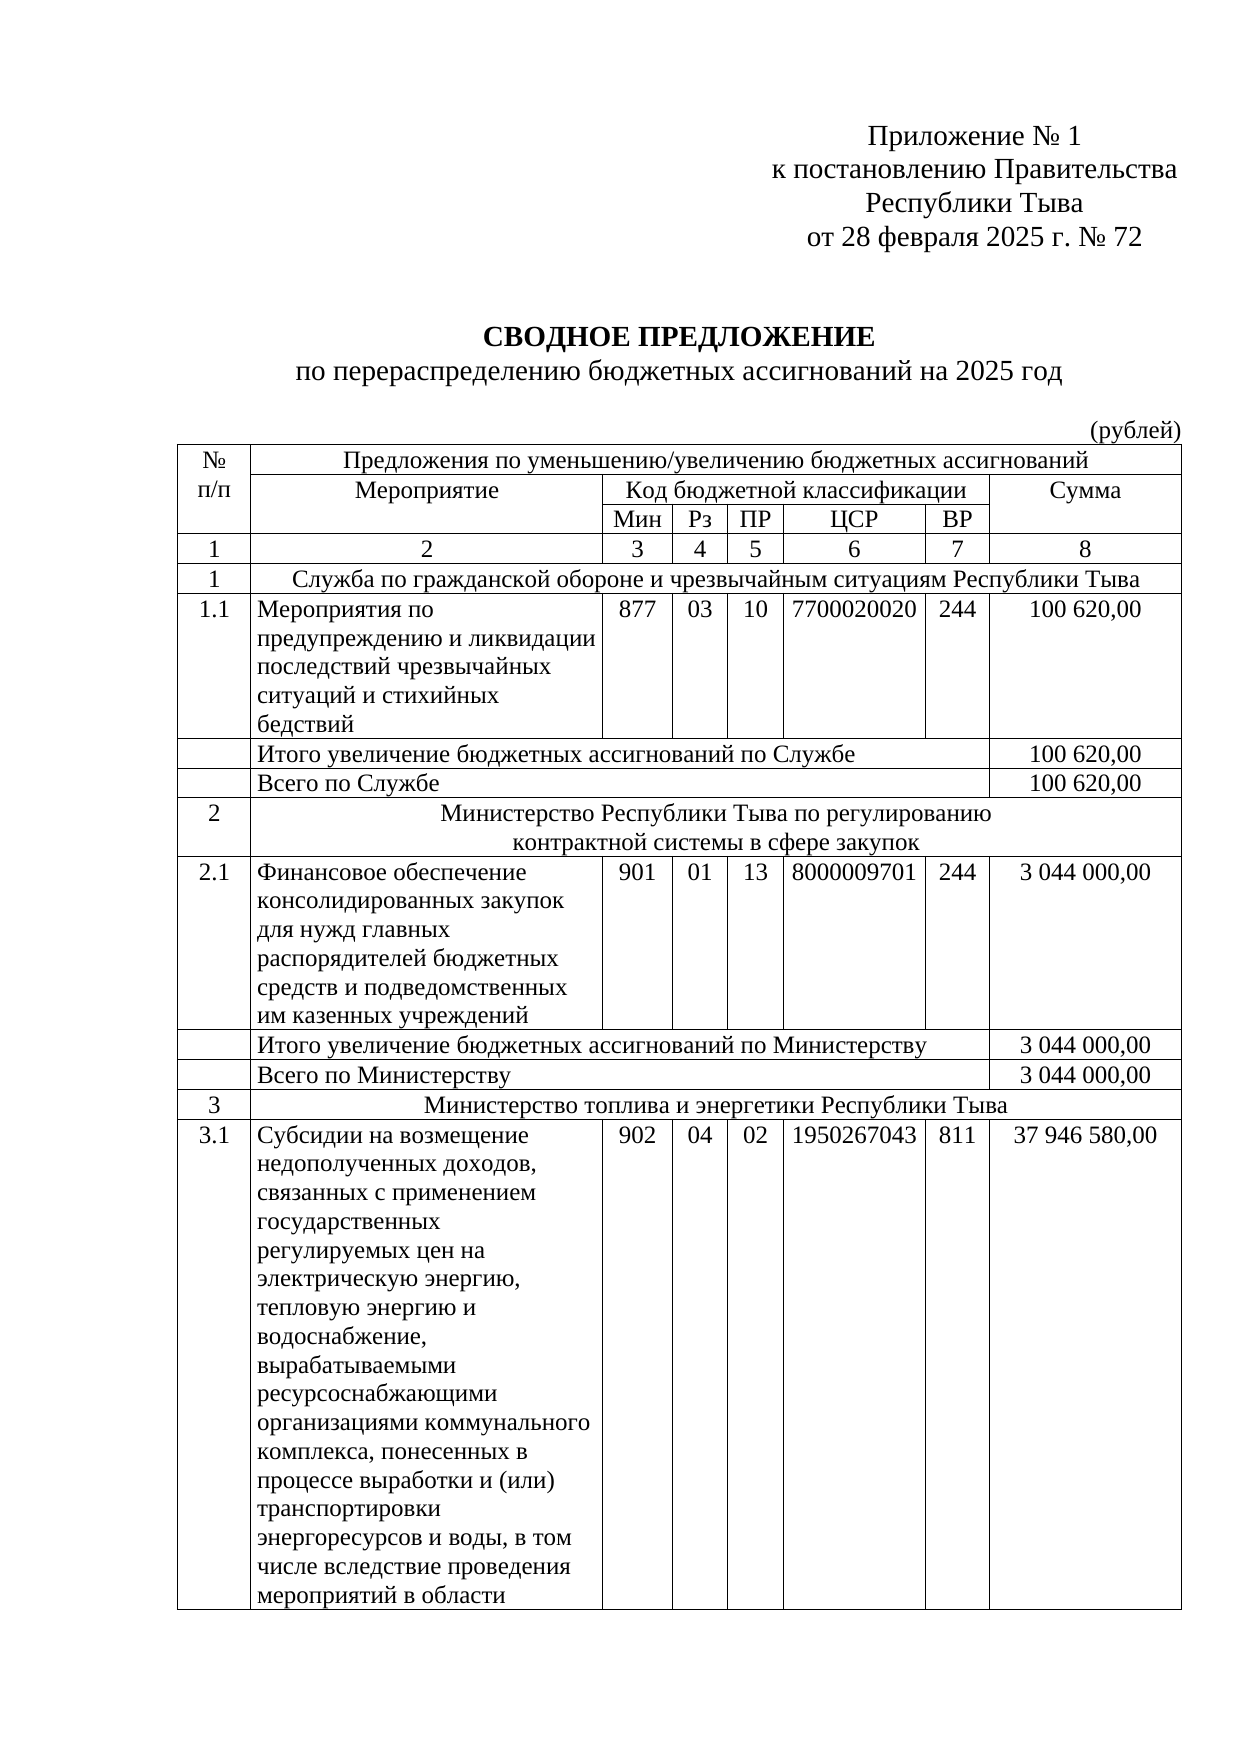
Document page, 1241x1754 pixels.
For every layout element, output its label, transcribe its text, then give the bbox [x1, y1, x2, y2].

table_cell 244 [926, 857, 989, 1029]
table_cell 3 044 000,00 [990, 1060, 1181, 1089]
table_cell [178, 1030, 250, 1059]
table_cell 7 [926, 534, 989, 563]
table_cell 244 [926, 594, 989, 738]
table_cell ВР [926, 505, 989, 533]
table_cell Министерство топлива и энергетики Республики Тыва [251, 1090, 1181, 1119]
table_cell Код бюджетной классификации [603, 475, 989, 503]
text (рублей) [177, 415, 1181, 444]
table_cell 37 946 580,00 [990, 1120, 1181, 1608]
table_cell 877 [603, 594, 672, 738]
table_cell Итого увеличение бюджетных ассигнований по Службе [251, 739, 989, 767]
table_cell 1950267043 [784, 1120, 925, 1608]
table_cell 3 044 000,00 [990, 1030, 1181, 1059]
table_cell 5 [728, 534, 783, 563]
table_cell 2 [178, 798, 250, 856]
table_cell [251, 1120, 602, 1608]
table_cell Итого увеличение бюджетных ассигнований по Министерству [251, 1030, 989, 1059]
table_cell 901 [603, 857, 672, 1029]
table_cell 7700020020 [784, 594, 925, 738]
table_cell Мероприятия по предупреждению и ликвидации последствий чрезвычайных ситуаций и стихийных бедствий [251, 594, 602, 738]
table_cell ЦСР [784, 505, 925, 533]
table_cell 3 044 000,00 [990, 857, 1181, 1029]
text СВОДНОЕ ПРЕДЛОЖЕНИЕ [177, 319, 1181, 353]
table_cell Всего по Службе [251, 769, 989, 797]
table_cell 1 [178, 564, 250, 593]
table_cell 04 [673, 1120, 727, 1608]
table_cell 2 [251, 534, 602, 563]
table_cell Рз [673, 505, 727, 533]
table_cell 13 [728, 857, 783, 1029]
text Республики Тыва [768, 185, 1181, 219]
table_cell 3.1 [178, 1120, 250, 1608]
table_cell 01 [673, 857, 727, 1029]
table_cell 100 620,00 [990, 769, 1181, 797]
table_cell 100 620,00 [990, 739, 1181, 767]
table_header Предложения по уменьшению/увеличению бюджетных ассигнований [251, 445, 1181, 474]
table_cell 8000009701 [784, 857, 925, 1029]
table_cell Мероприятие [251, 475, 602, 533]
table_cell Мин [603, 505, 672, 533]
table_cell 3 [178, 1090, 250, 1119]
table_cell 02 [728, 1120, 783, 1608]
table_cell 1.1 [178, 594, 250, 738]
table_cell 03 [673, 594, 727, 738]
text по перераспределению бюджетных ассигнований на 2025 год [177, 353, 1181, 386]
table_cell 1 [178, 534, 250, 563]
table_cell 6 [784, 534, 925, 563]
table_cell 902 [603, 1120, 672, 1608]
table_cell ПР [728, 505, 783, 533]
table_cell Министерство Республики Тыва по регулированию контрактной системы в сфере закупок [251, 798, 1181, 856]
table_cell Финансовое обеспечение консолидированных закупок для нужд главных распорядителей бюджетных средств и подведомственных им казенных учреждений [251, 857, 602, 1029]
table_cell Сумма [990, 475, 1181, 533]
table_cell 100 620,00 [990, 594, 1181, 738]
table_cell 811 [926, 1120, 989, 1608]
table_header № п/п [178, 445, 250, 533]
text к постановлению Правительства [768, 152, 1181, 185]
table_cell 2.1 [178, 857, 250, 1029]
table_cell Всего по Министерству [251, 1060, 989, 1089]
table_cell [178, 1060, 250, 1089]
table_cell 4 [673, 534, 727, 563]
table_cell [178, 739, 250, 767]
table_cell Служба по гражданской обороне и чрезвычайным ситуациям Республики Тыва [251, 564, 1181, 593]
table_cell [178, 769, 250, 797]
text Приложение № 1 [768, 118, 1181, 152]
table_cell 8 [990, 534, 1181, 563]
text от 28 февраля 2025 г. № 72 [768, 219, 1181, 252]
table_cell 10 [728, 594, 783, 738]
table_cell 3 [603, 534, 672, 563]
